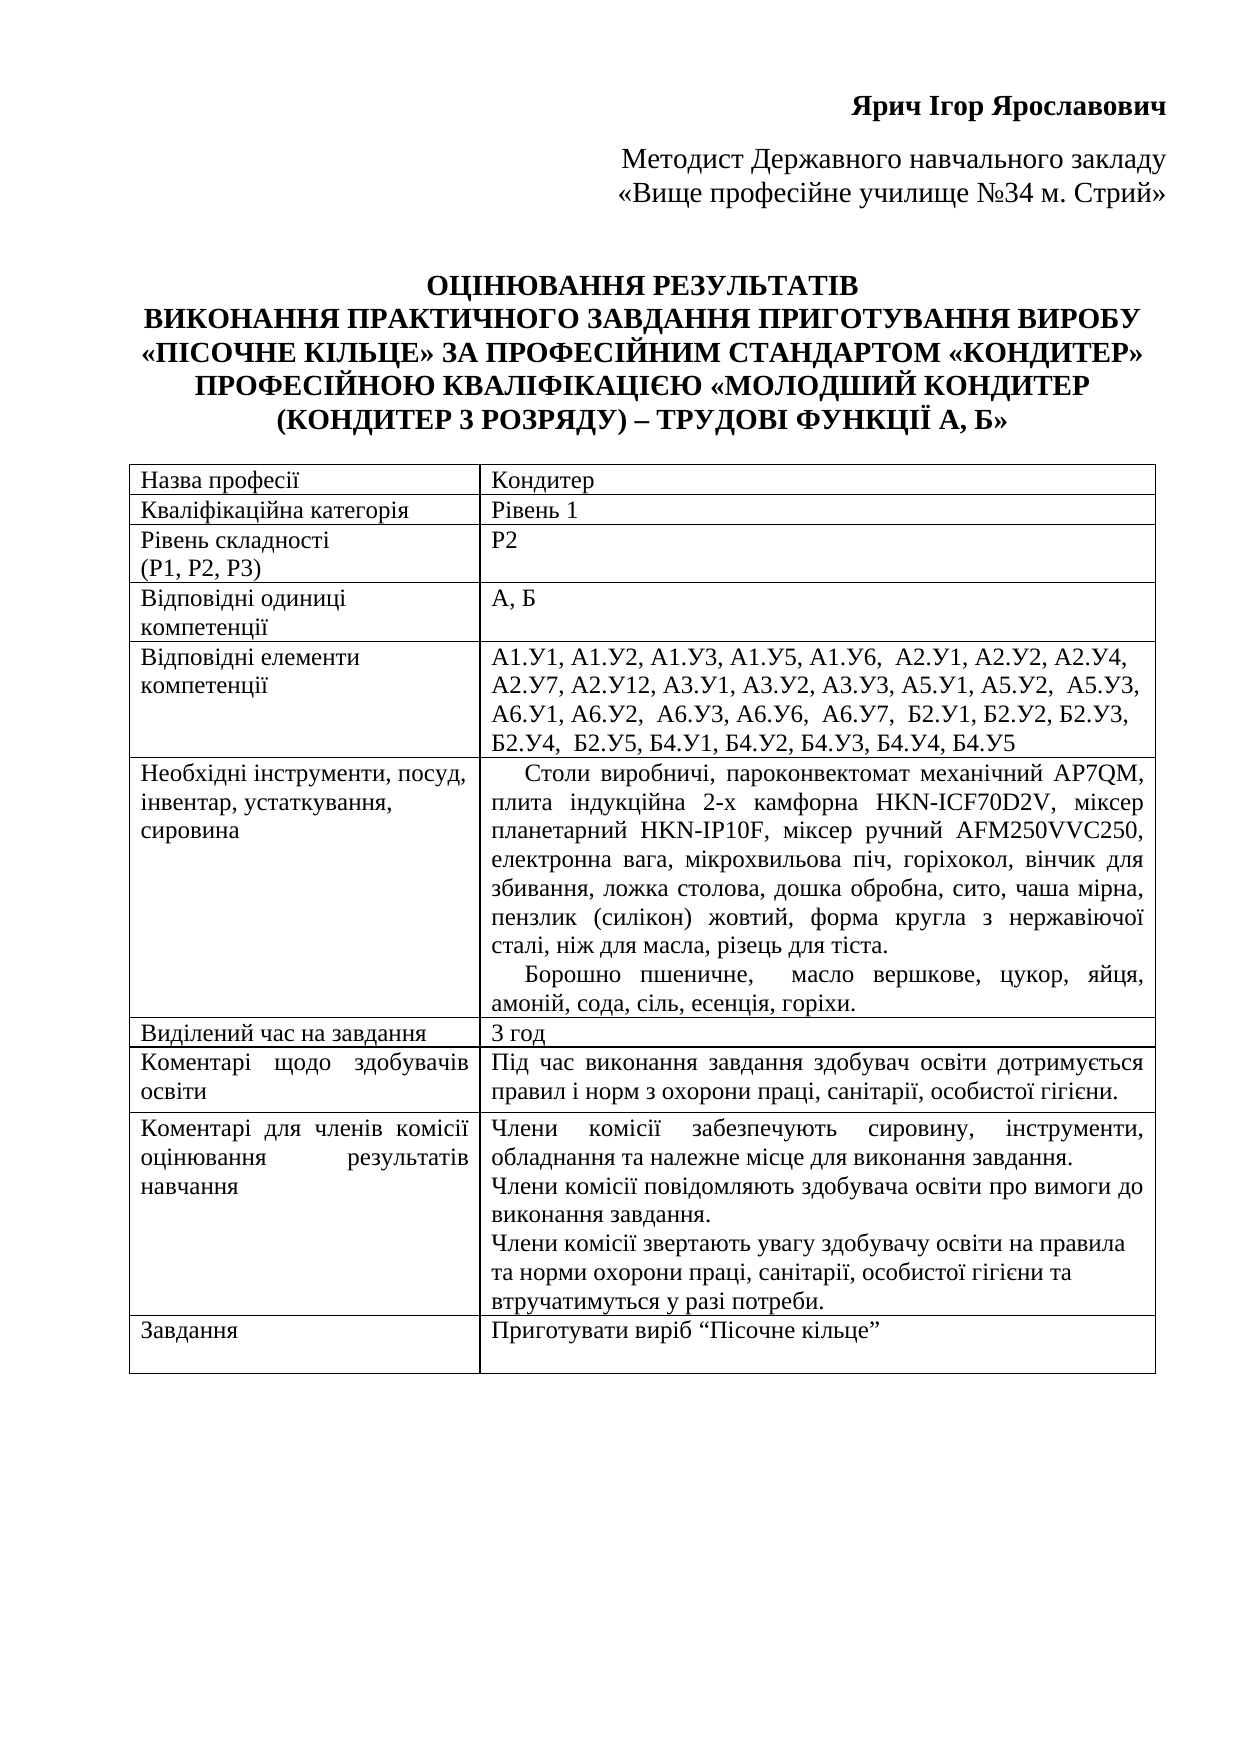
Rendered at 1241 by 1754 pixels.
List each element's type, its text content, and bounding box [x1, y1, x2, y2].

table_cell 3 год [481, 1018, 1155, 1046]
table_cell Кваліфікаційна категорія [130, 495, 479, 524]
table_cell Виділений час на завдання [130, 1018, 479, 1046]
text ВИКОНАННЯ практичного завдання приготування виробу «Пісочне кільце» за професійним стандартом «Кондитер» професійною кваліфікацією «Молодший кондитер [118, 301, 1167, 402]
table_header Назва професії [130, 465, 479, 494]
table_cell Рівень 1 [481, 495, 1155, 524]
text «Вище професійне училище №34 м. Стрий» [118, 175, 1167, 208]
text Методист Державного навчального закладу [118, 141, 1167, 175]
table_cell Коментарі щодо здобувачів освіти [130, 1048, 479, 1112]
text (кондитер 3 розряду) – трудові функції А, Б» [118, 402, 1167, 435]
table_cell Необхідні інструменти, посуд, інвентар, устаткування, сировина [130, 758, 479, 1017]
text Оцінювання результатів [118, 268, 1167, 301]
table_cell Рівень складності (Р1, Р2, Р3) [130, 525, 479, 582]
table_cell А, Б [481, 583, 1155, 641]
table_header Кондитер [481, 465, 1155, 494]
table_cell Під час виконання завдання здобувач освіти дотримується правил і норм з охорони праці, санітарії, особистої гігієни. [481, 1048, 1155, 1112]
text Ярич Ігор Ярославович [118, 88, 1167, 122]
table_cell Відповідні одиниці компетенції [130, 583, 479, 641]
table_cell Столи виробничі, пароконвектомат механічний AP7QM, плита індукційна 2-х камфорна HKN-ICF70D2V, міксер планетарний HKN-IP10F, міксер ручний AFM250VVC250, електронна вага, мікрохвильова піч, горіхокол, вінчик для збивання, ложка столова, дошка обробна, сито, чаша мірна, пензлик (силікон) жовтий, форма кругла з нержавіючої сталі, ніж для масла, різець для тіста. Борошно пшеничне, масло вершкове, цукор, яйця, амоній, сода, сіль, есенція, горіхи. [481, 758, 1155, 1017]
table_cell Відповідні елементи компетенції [130, 642, 479, 757]
table_cell Приготувати виріб “Пісочне кільце” [481, 1316, 1155, 1373]
table_cell Члени комісії забезпечують сировину, інструменти, обладнання та належне місце для виконання завдання. Члени комісії повідомляють здобувача освіти про вимоги до виконання завдання. Члени комісії звертають увагу здобувачу освіти на правила та норми охорони праці, санітарії, особистої гігієни та втручатимуться у разі потреби. [481, 1113, 1155, 1314]
table_cell Коментарі для членів комісії оцінювання результатів навчання [130, 1113, 479, 1314]
table_cell Завдання [130, 1316, 479, 1373]
table_cell Р2 [481, 525, 1155, 582]
table_cell А1.У1, А1.У2, А1.У3, А1.У5, А1.У6, А2.У1, А2.У2, А2.У4, А2.У7, А2.У12, А3.У1, А3.У2, А3.У3, А5.У1, А5.У2, А5.У3, А6.У1, А6.У2, А6.У3, А6.У6, А6.У7, Б2.У1, Б2.У2, Б2.У3, Б2.У4, Б2.У5, Б4.У1, Б4.У2, Б4.У3, Б4.У4, Б4.У5 [481, 642, 1155, 757]
